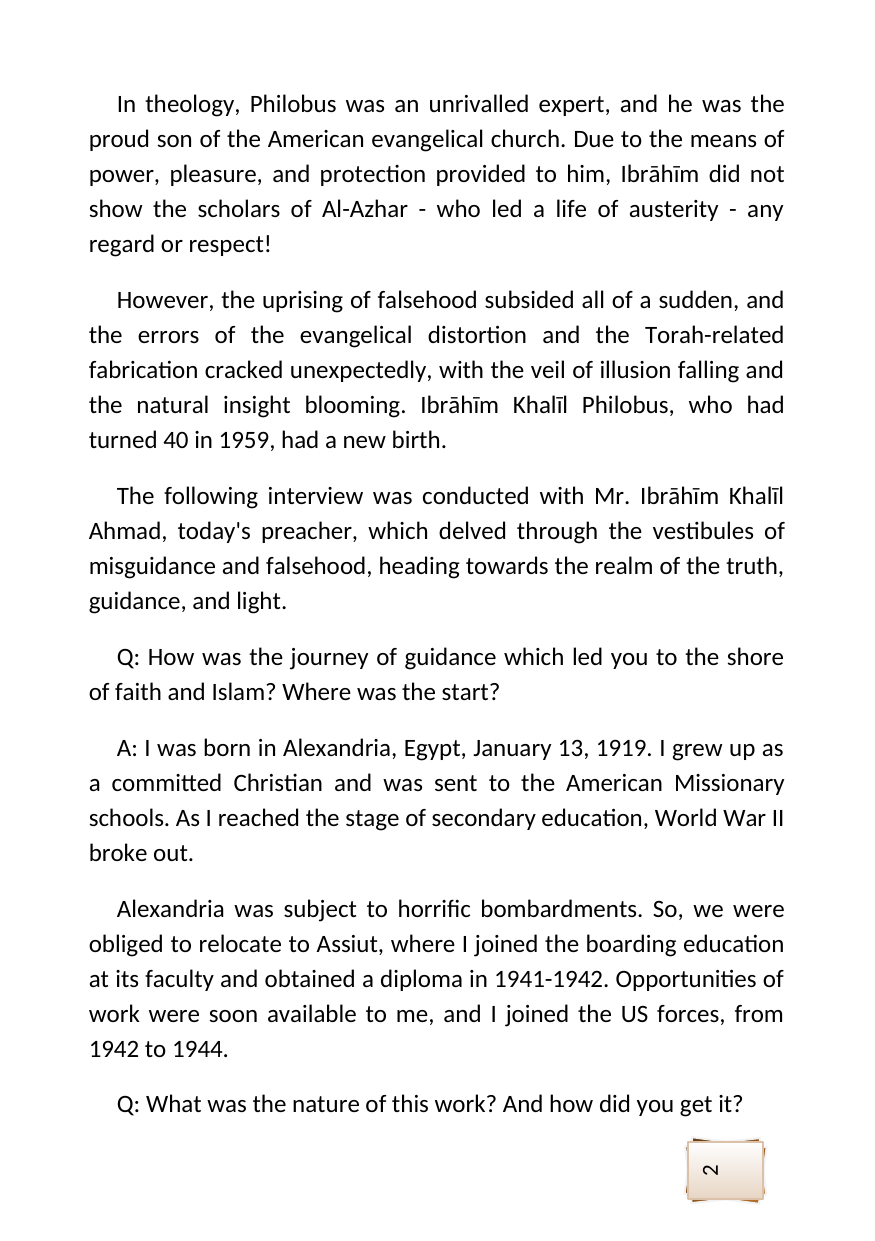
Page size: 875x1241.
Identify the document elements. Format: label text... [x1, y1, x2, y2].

text Alexandria was subject to horrific bombardments. So, we were obliged to relocate to Assiut, where I joined the boarding education at its faculty and obtained a diploma in 1941-1942. Opportunities of work were soon available to me, and I joined the US forces, from 1942 to 1944. [88, 893, 786, 1063]
text In theology, Philobus was an unrivalled expert, and he was the proud son of the American evangelical church. Due to the means of power, pleasure, and protection provided to him, Ibrāhīm did not show the scholars of Al-Azhar - who led a life of austerity - any regard or respect! [88, 88, 786, 259]
text Q: What was the nature of this work? And how did you get it? [88, 1088, 786, 1119]
text However, the uprising of falsehood subsided all of a sudden, and the errors of the evangelical distortion and the Torah-related fabrication cracked unexpectedly, with the veil of illusion falling and the natural insight blooming. Ibrāhīm Khalīl Philobus, who had turned 40 in 1959, had a new birth. [88, 284, 786, 455]
text Q: How was the journey of guidance which led you to the shore of faith and Islam? Where was the start? [88, 641, 786, 707]
text A: I was born in Alexandria, Egypt, January 13, 1919. I grew up as a committed Christian and was sent to the American Missionary schools. As I reached the stage of secondary education, World War II broke out. [88, 732, 786, 867]
text The following interview was conducted with Mr. Ibrāhīm Khalīl Ahmad, today's preacher, which delved through the vestibules of misguidance and falsehood, heading towards the realm of the truth, guidance, and light. [88, 480, 786, 616]
